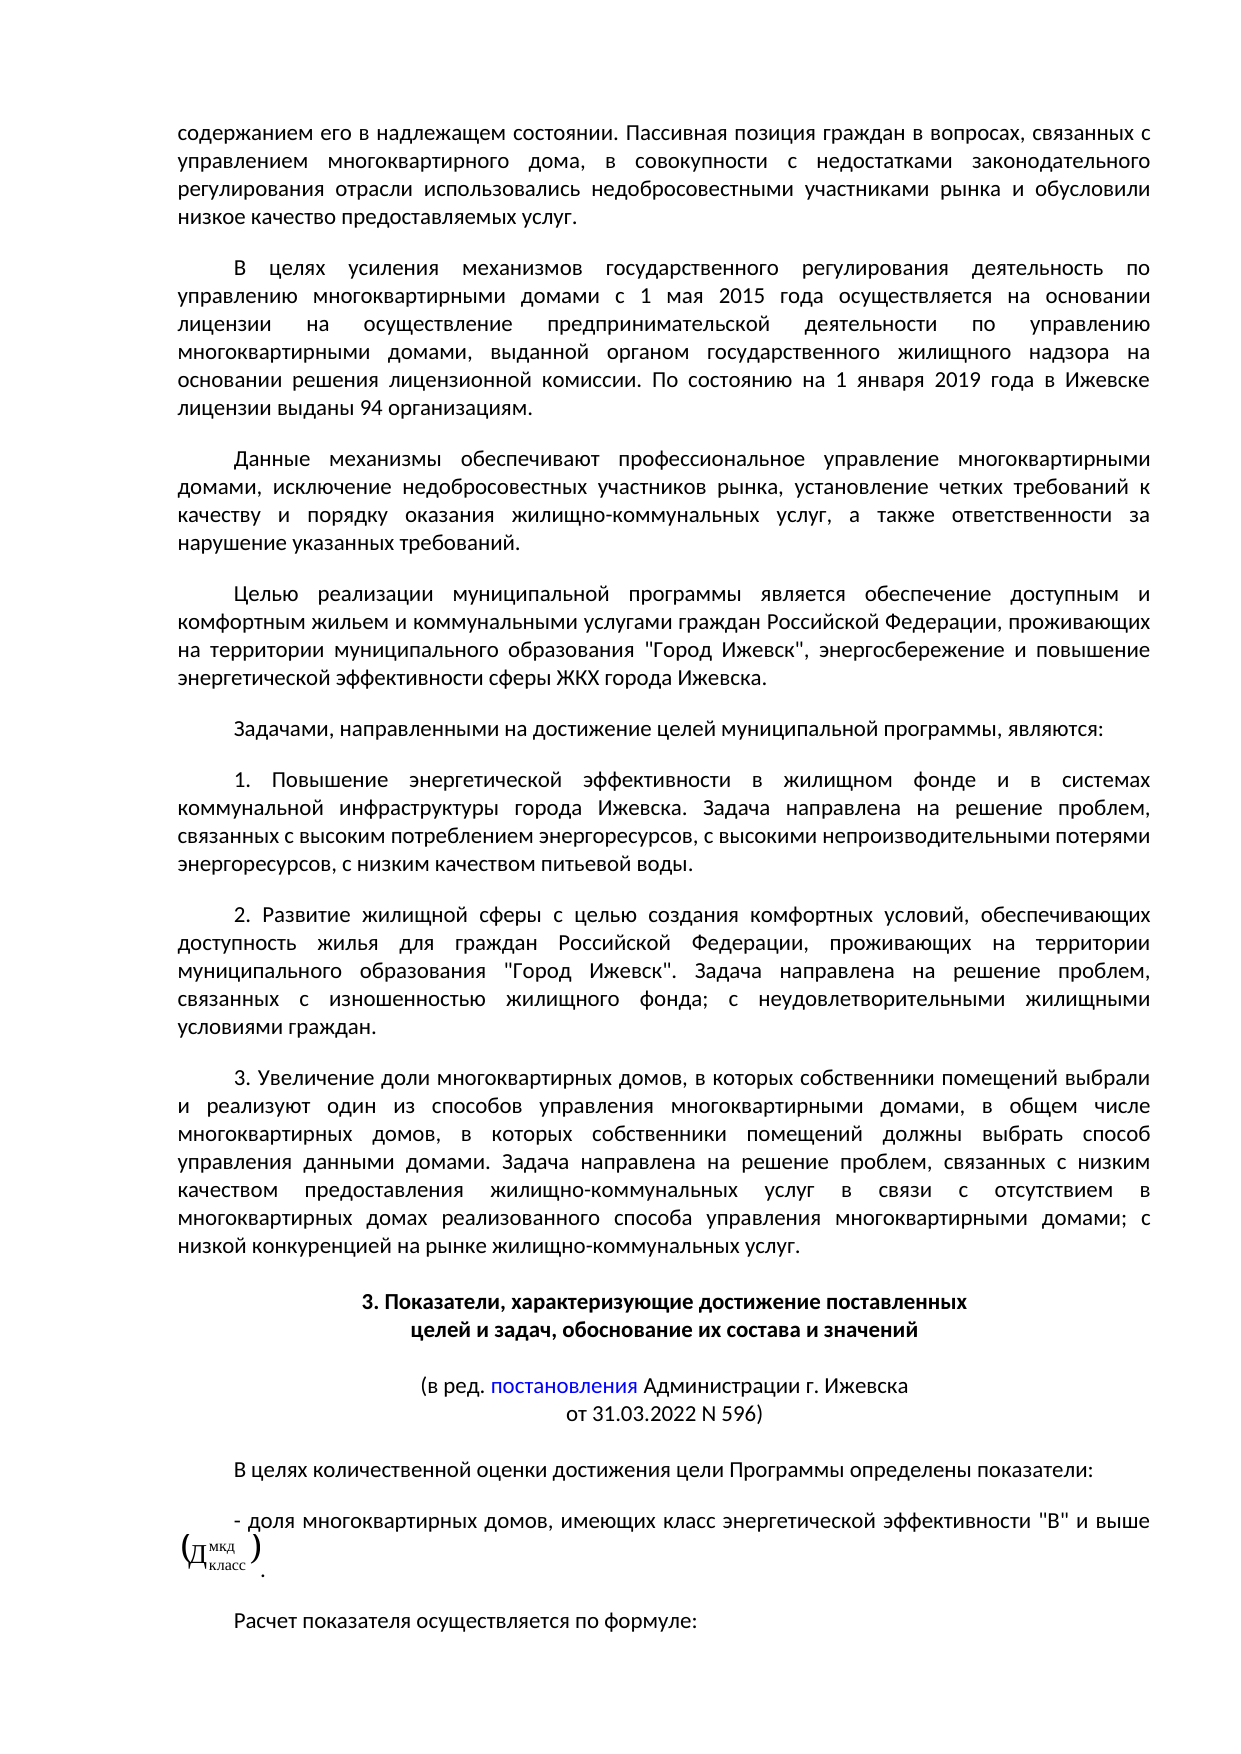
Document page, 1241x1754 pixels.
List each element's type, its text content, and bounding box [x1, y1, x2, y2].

text от 31.03.2022 N 596) [177, 1399, 1152, 1427]
text Целью реализации муниципальной программы является обеспечение доступным и комфортным жильем и коммунальными услугами граждан Российской Федерации, проживающих на территории муниципального образования "Город Ижевск", энергосбережение и повышение энергетической эффективности сферы ЖКХ города Ижевска. [177, 579, 1152, 691]
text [177, 118, 1152, 230]
text (в ред. постановления Администрации г. Ижевска [177, 1371, 1152, 1399]
text Задачами, направленными на достижение целей муниципальной программы, являются: [177, 714, 1152, 742]
text В целях количественной оценки достижения цели Программы определены показатели: [177, 1455, 1152, 1483]
text 2. Развитие жилищной сферы с целью создания комфортных условий, обеспечивающих доступность жилья для граждан Российской Федерации, проживающих на территории муниципального образования "Город Ижевск". Задача направлена на решение проблем, связанных с изношенностью жилищного фонда; с неудовлетворительными жилищными условиями граждан. [177, 900, 1152, 1040]
text - доля многоквартирных домов, имеющих класс энергетической эффективности "В" и выше . [177, 1506, 1152, 1583]
text Данные механизмы обеспечивают профессиональное управление многоквартирными домами, исключение недобросовестных участников рынка, установление четких требований к качеству и порядку оказания жилищно-коммунальных услуг, а также ответственности за нарушение указанных требований. [177, 444, 1152, 556]
text Расчет показателя осуществляется по формуле: [177, 1606, 1152, 1634]
text В целях усиления механизмов государственного регулирования деятельность по управлению многоквартирными домами с 1 мая 2015 года осуществляется на основании лицензии на осуществление предпринимательской деятельности по управлению многоквартирными домами, выданной органом государственного жилищного надзора на основании решения лицензионной комиссии. По состоянию на 1 января 2019 года в Ижевске лицензии выданы 94 организациям. [177, 253, 1152, 421]
text 3. Увеличение доли многоквартирных домов, в которых собственники помещений выбрали и реализуют один из способов управления многоквартирными домами, в общем числе многоквартирных домов, в которых собственники помещений должны выбрать способ управления данными домами. Задача направлена на решение проблем, связанных с низким качеством предоставления жилищно-коммунальных услуг в связи с отсутствием в многоквартирных домах реализованного способа управления многоквартирными домами; с низкой конкуренцией на рынке жилищно-коммунальных услуг. [177, 1063, 1152, 1259]
text 1. Повышение энергетической эффективности в жилищном фонде и в системах коммунальной инфраструктуры города Ижевска. Задача направлена на решение проблем, связанных с высоким потреблением энергоресурсов, с высокими непроизводительными потерями энергоресурсов, с низким качеством питьевой воды. [177, 765, 1152, 877]
title 3. Показатели, характеризующие достижение поставленных [177, 1287, 1152, 1315]
title целей и задач, обоснование их состава и значений [177, 1315, 1152, 1343]
